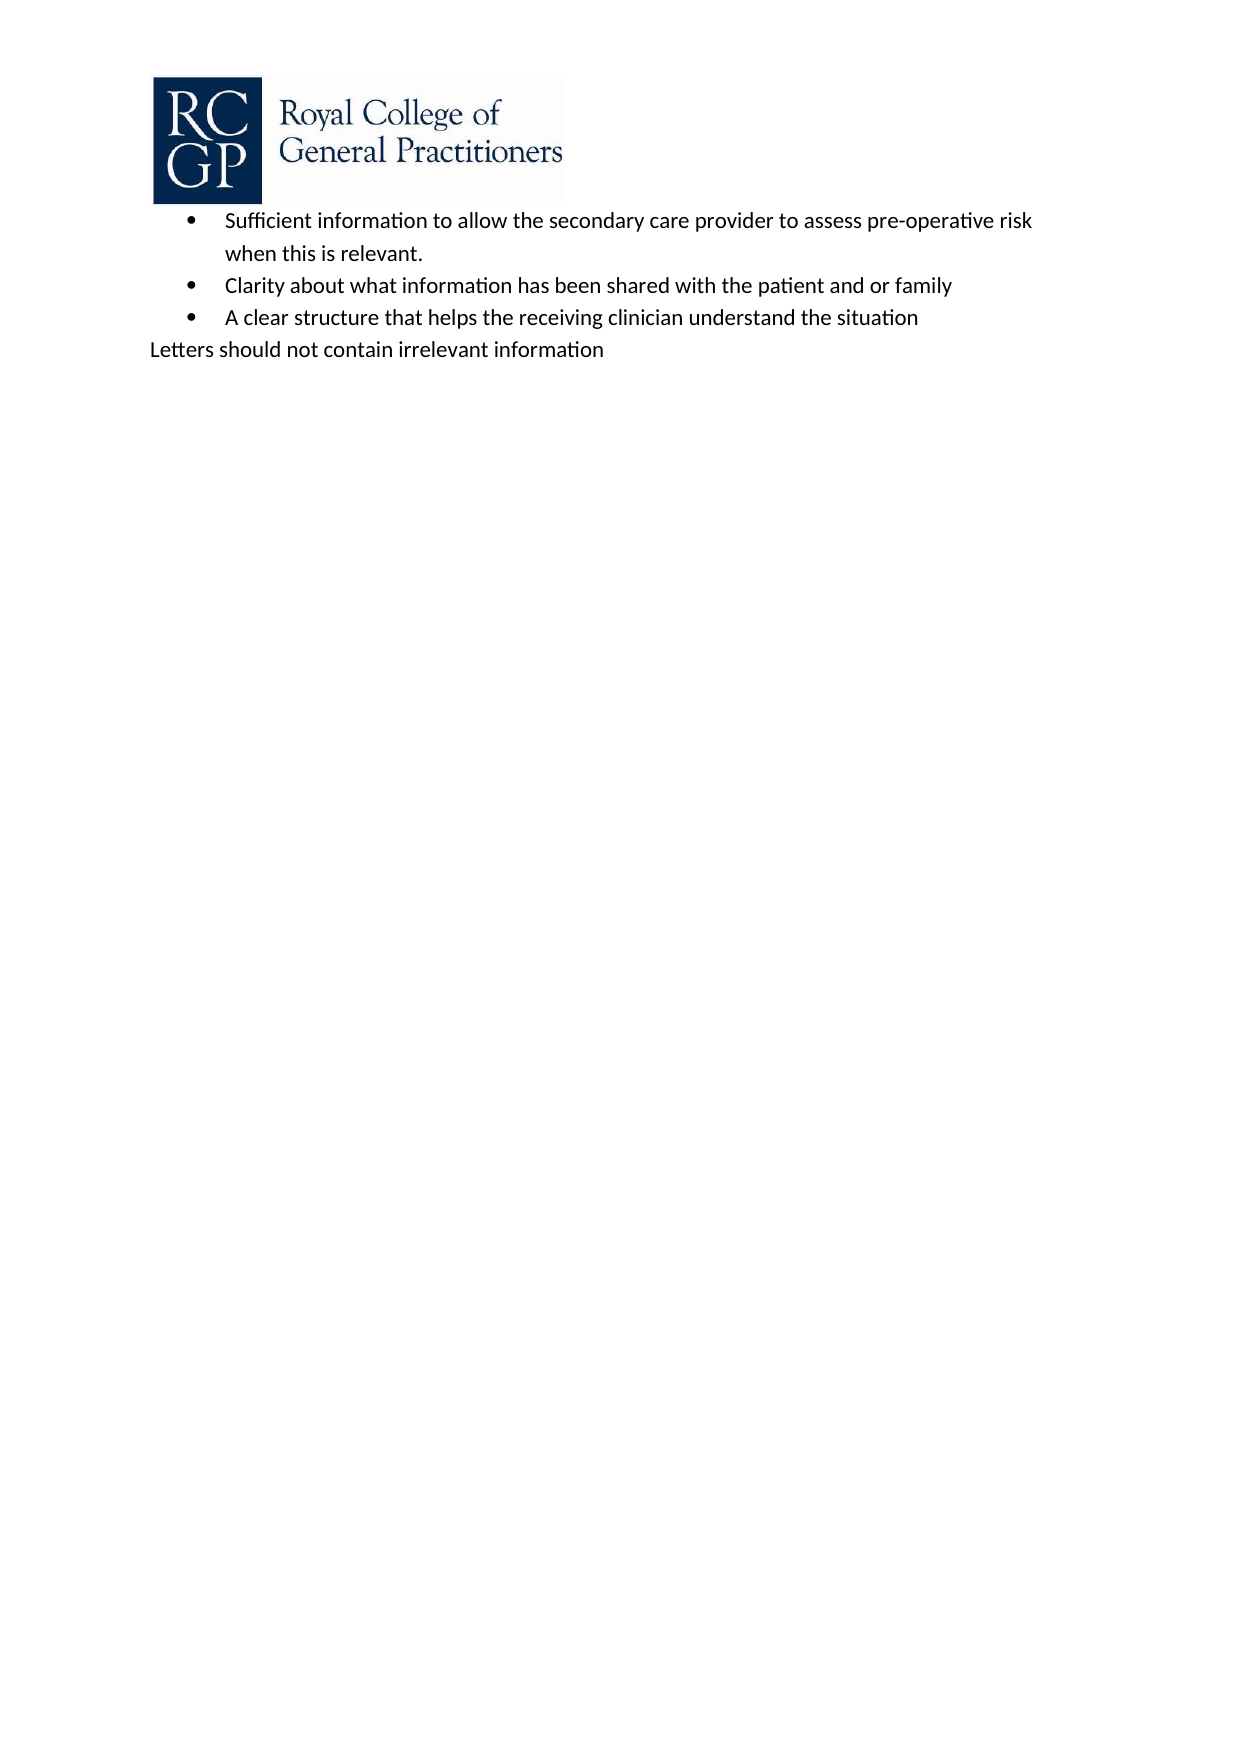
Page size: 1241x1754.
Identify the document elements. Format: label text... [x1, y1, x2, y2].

text Letters should not contain irrelevant information [150, 335, 1090, 363]
list Clarity about what information has been shared with the patient and or family [187, 271, 1090, 299]
picture [150, 75, 565, 207]
list Sufficient information to allow the secondary care provider to assess pre-operative risk when this is relevant. [187, 207, 1090, 267]
list A clear structure that helps the receiving clinician understand the situation [187, 303, 1090, 331]
